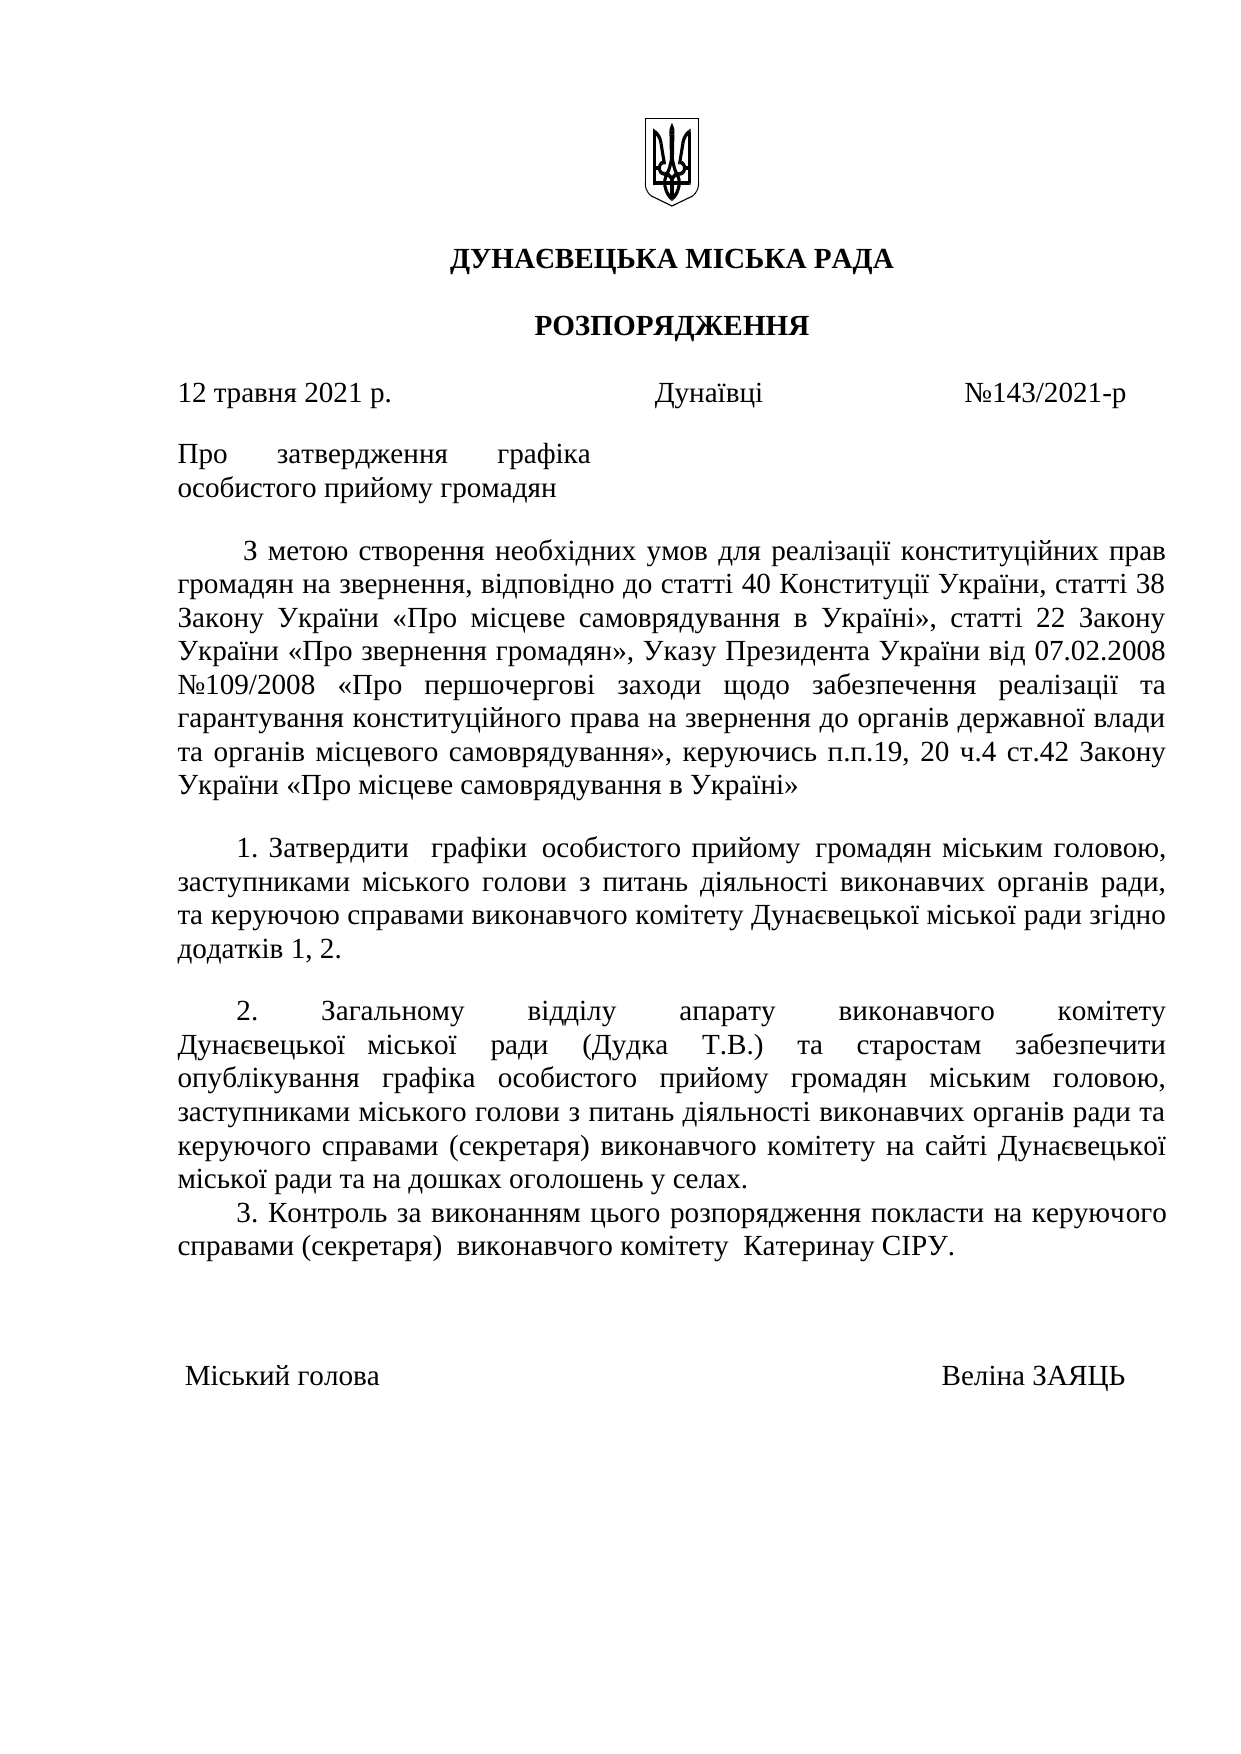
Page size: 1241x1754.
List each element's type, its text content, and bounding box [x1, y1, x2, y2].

text 2. Загальному відділу апарату виконавчого комітету Дунаєвецької міської ради (Дудка Т.В.) та старостам забезпечити опублікування графіка особистого прийому громадян міським головою, заступниками міського голови з питань діяльності виконавчих органів ради та керуючого справами (секретаря) виконавчого комітету на сайті Дунаєвецької міської ради та на дошках оголошень у селах. [177, 993, 1167, 1195]
text ДУНАЄВЕЦЬКА МІСЬКА РАДА [177, 241, 1167, 274]
text 3. Контроль за виконанням цього розпорядження покласти на керуючого справами (секретаря) виконавчого комітету Катеринау СІРУ. [177, 1195, 1167, 1262]
text Про затвердження графіка особистого прийому громадян [177, 408, 591, 503]
text Міський голова Веліна ЗАЯЦЬ [177, 1358, 1167, 1392]
text 1. Затвердити графіки особистого прийому громадян міським головою, заступниками міського голови з питань діяльності виконавчих органів ради, та керуючою справами виконавчого комітету Дунаєвецької міської ради згідно додатків 1, 2. [177, 830, 1167, 964]
text З метою створення необхідних умов для реалізації конституційних прав громадян на звернення, відповідно до статті 40 Конституції України, статті 38 Закону України «Про місцеве самоврядування в Україні», статті 22 Закону України «Про звернення громадян», Указу Президента України від 07.02.2008 №109/2008 «Про першочергові заходи щодо забезпечення реалізації та гарантування конституційного права на звернення до органів державної влади та органів місцевого самоврядування», керуючись п.п.19, 20 ч.4 ст.42 Закону України «Про місцеве самоврядування в Україні» [177, 533, 1167, 801]
text РОЗПОРЯДЖЕННЯ [177, 308, 1167, 341]
text 12 травня 2021 р. Дунаївці №143/2021-р [177, 375, 1167, 408]
